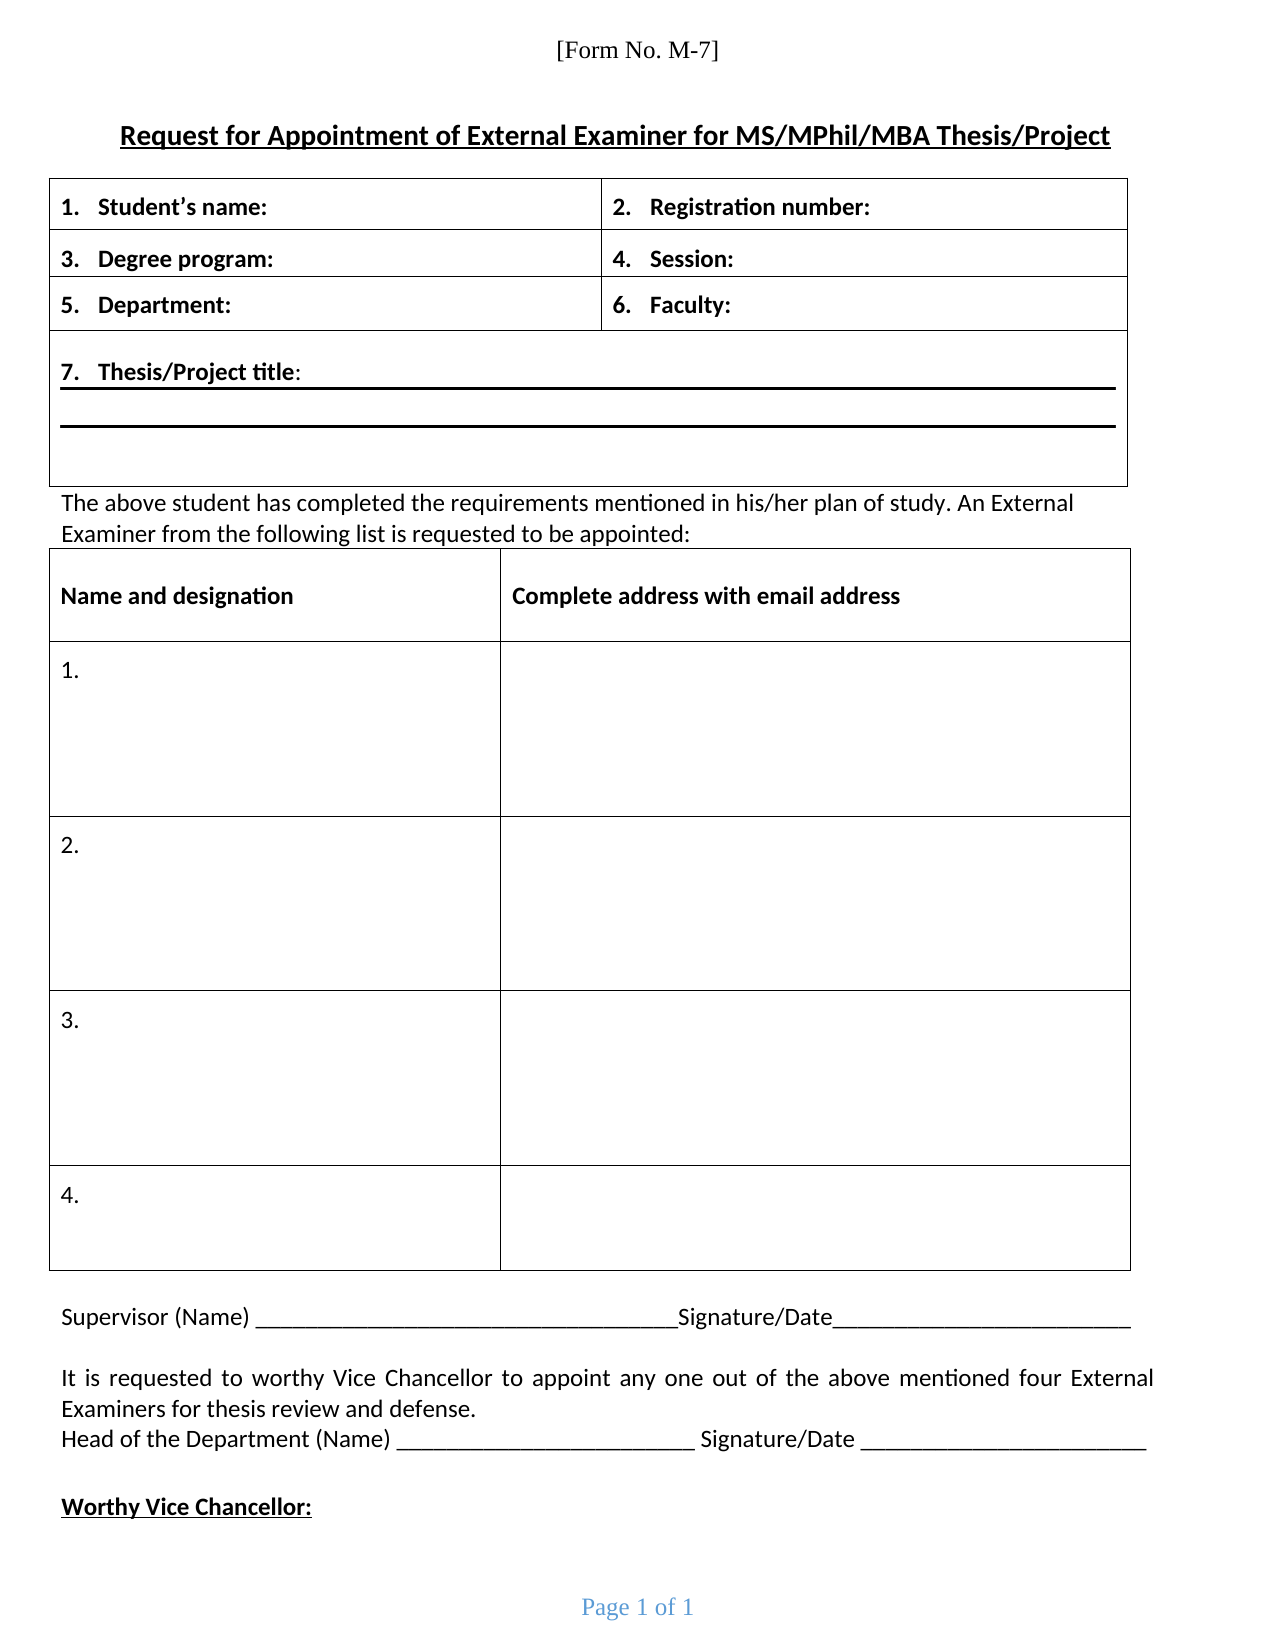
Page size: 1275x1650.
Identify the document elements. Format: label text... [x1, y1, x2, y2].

table_header Student’s name: [50, 179, 601, 229]
table_cell Thesis/Project title: [50, 331, 1127, 486]
table_cell 3. [50, 991, 500, 1165]
table_cell [501, 1166, 1130, 1270]
text It is requested to worthy Vice Chancellor to appoint any one out of the above mentioned four External Examiners for thesis review and defense. [61, 1362, 1155, 1423]
table_header Name and designation [50, 549, 500, 641]
table_cell Degree program: [50, 230, 601, 276]
table_cell Session: [602, 230, 1127, 276]
text Head of the Department (Name) ________________________ Signature/Date _______________________ [61, 1423, 1155, 1454]
table_cell [501, 642, 1130, 816]
table_cell 1. [50, 642, 500, 816]
table_cell [501, 991, 1130, 1165]
table_header Complete address with email address [501, 549, 1130, 641]
text Worthy Vice Chancellor: [61, 1491, 1155, 1521]
table_header Registration number: [602, 179, 1127, 229]
table_cell 4. [50, 1166, 500, 1270]
table_cell Department: [50, 277, 601, 330]
text The above student has completed the requirements mentioned in his/her plan of study. An External Examiner from the following list is requested to be appointed: [61, 487, 1155, 548]
table_cell [501, 817, 1130, 990]
table_cell Faculty: [602, 277, 1127, 330]
text Request for Appointment of External Examiner for MS/MPhil/MBA Thesis/Project [120, 117, 1155, 153]
text Supervisor (Name) __________________________________Signature/Date________________________ [61, 1301, 1155, 1332]
table_cell 2. [50, 817, 500, 990]
